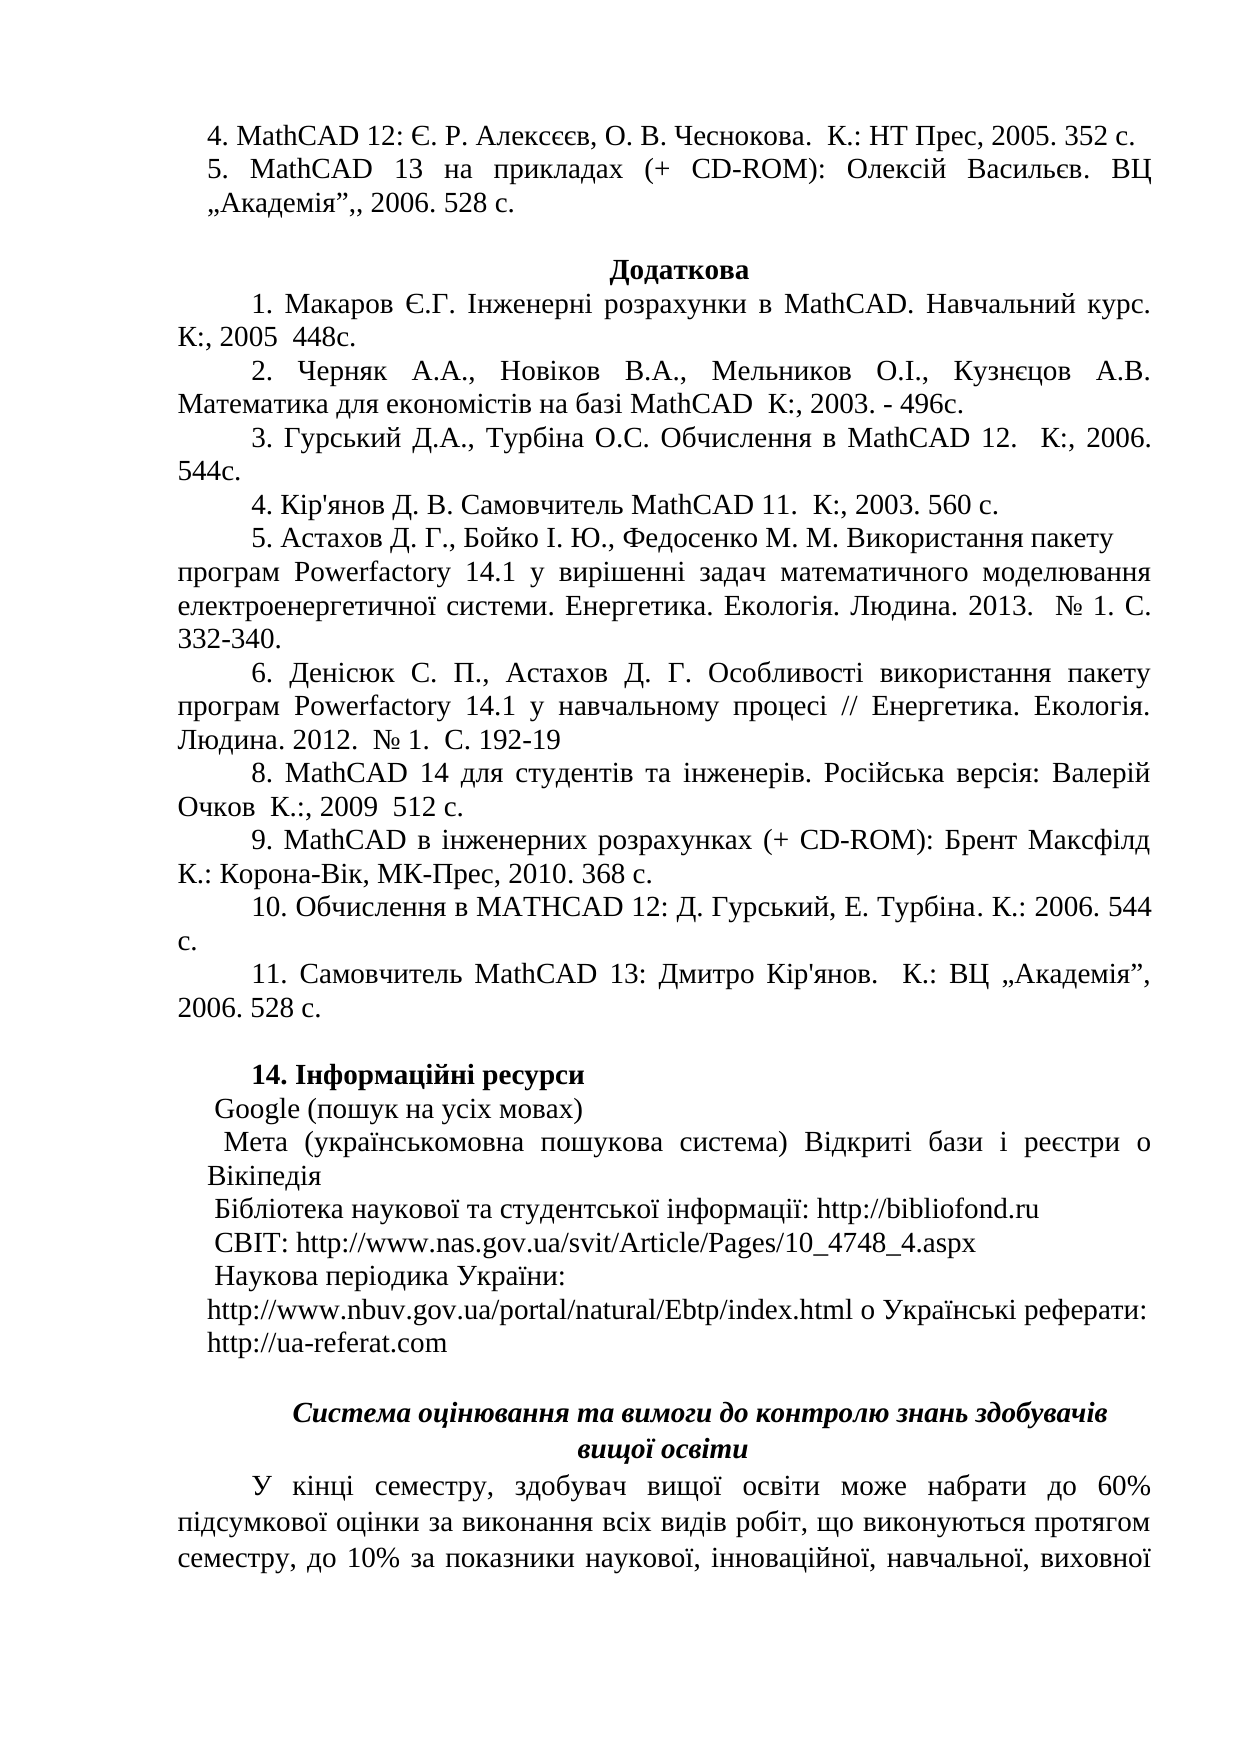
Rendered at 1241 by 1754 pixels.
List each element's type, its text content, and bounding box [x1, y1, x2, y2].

text Google (пошук на усіх мовах) [207, 1091, 1152, 1124]
text 5. MathCAD 13 на прикладах (+ CD-ROM): Олексій Васильєв. ВЦ „Академія”,, 2006. 528 с. [207, 152, 1152, 219]
text Бібліотека наукової та студентської інформації: http://bibliofond.ru [207, 1191, 1152, 1225]
text 3. Гурський Д.А., Турбіна О.С. Обчислення в MathCAD 12. К:, 2006. 544с. [177, 420, 1152, 487]
text 9. MathCAD в інженерних розрахунках (+ CD-ROM): Брент Максфілд К.: Корона-Вік, МК-Прес, 2010. 368 с. [177, 822, 1152, 889]
text 14. Інформаційні ресурси [177, 1057, 1152, 1091]
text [177, 1468, 1152, 1573]
text 1. Макаров Є.Г. Інженерні розрахунки в MathCAD. Навчальний курс. К:, 2005 448с. [177, 286, 1152, 353]
text Мета (українськомовна пошукова система) Відкриті бази і реєстри o Вікіпедія [207, 1124, 1152, 1191]
text 4. MathCAD 12: Є. Р. Алексєєв, О. В. Чеснокова. К.: НТ Прес, 2005. 352 с. [207, 118, 1152, 152]
text Додаткова [207, 252, 1152, 286]
text СВІТ: http://www.nas.gov.ua/svit/Article/Pages/10_4748_4.aspx [207, 1225, 1152, 1258]
text 8. MathCAD 14 для студентів та інженерів. Російська версія: Валерій Очков К.:, 2009 512 с. [177, 755, 1152, 822]
text 10. Обчислення в MATHCAD 12: Д. Гурський, Е. Турбіна. К.: 2006. 544 с. [177, 889, 1152, 957]
text 6. Денісюк С. П., Астахов Д. Г. Особливості використання пакету програм Powerfactory 14.1 у навчальному процесі // Енергетика. Екологія. Людина. 2012. № 1. С. 192-19 [177, 655, 1152, 755]
text 2. Черняк А.А., Новіков В.А., Мельников О.І., Кузнєцов А.В. Математика для економістів на базі MathCAD К:, 2003. - 496с. [177, 353, 1152, 420]
text програм Powerfactory 14.1 у вирішенні задач математичного моделювання електроенергетичної системи. Енергетика. Екологія. Людина. 2013. № 1. С. 332-340. [177, 554, 1152, 655]
text Система оцінювання та вимоги до контролю знань здобувачів вищої освіти [177, 1395, 1152, 1465]
text 5. Астахов Д. Г., Бойко І. Ю., Федосенко М. М. Використання пакету [177, 521, 1152, 554]
text 4. Кір'янов Д. В. Самовчитель MathCAD 11. К:, 2003. 560 с. [177, 487, 1152, 521]
text Наукова періодика України: http://www.nbuv.gov.ua/portal/natural/Ebtp/index.html o Українські реферати: http://ua-referat.com [207, 1258, 1152, 1359]
text 11. Самовчитель MathCAD 13: Дмитро Кір'янов. К.: ВЦ „Академія”, 2006. 528 с. [177, 957, 1152, 1024]
